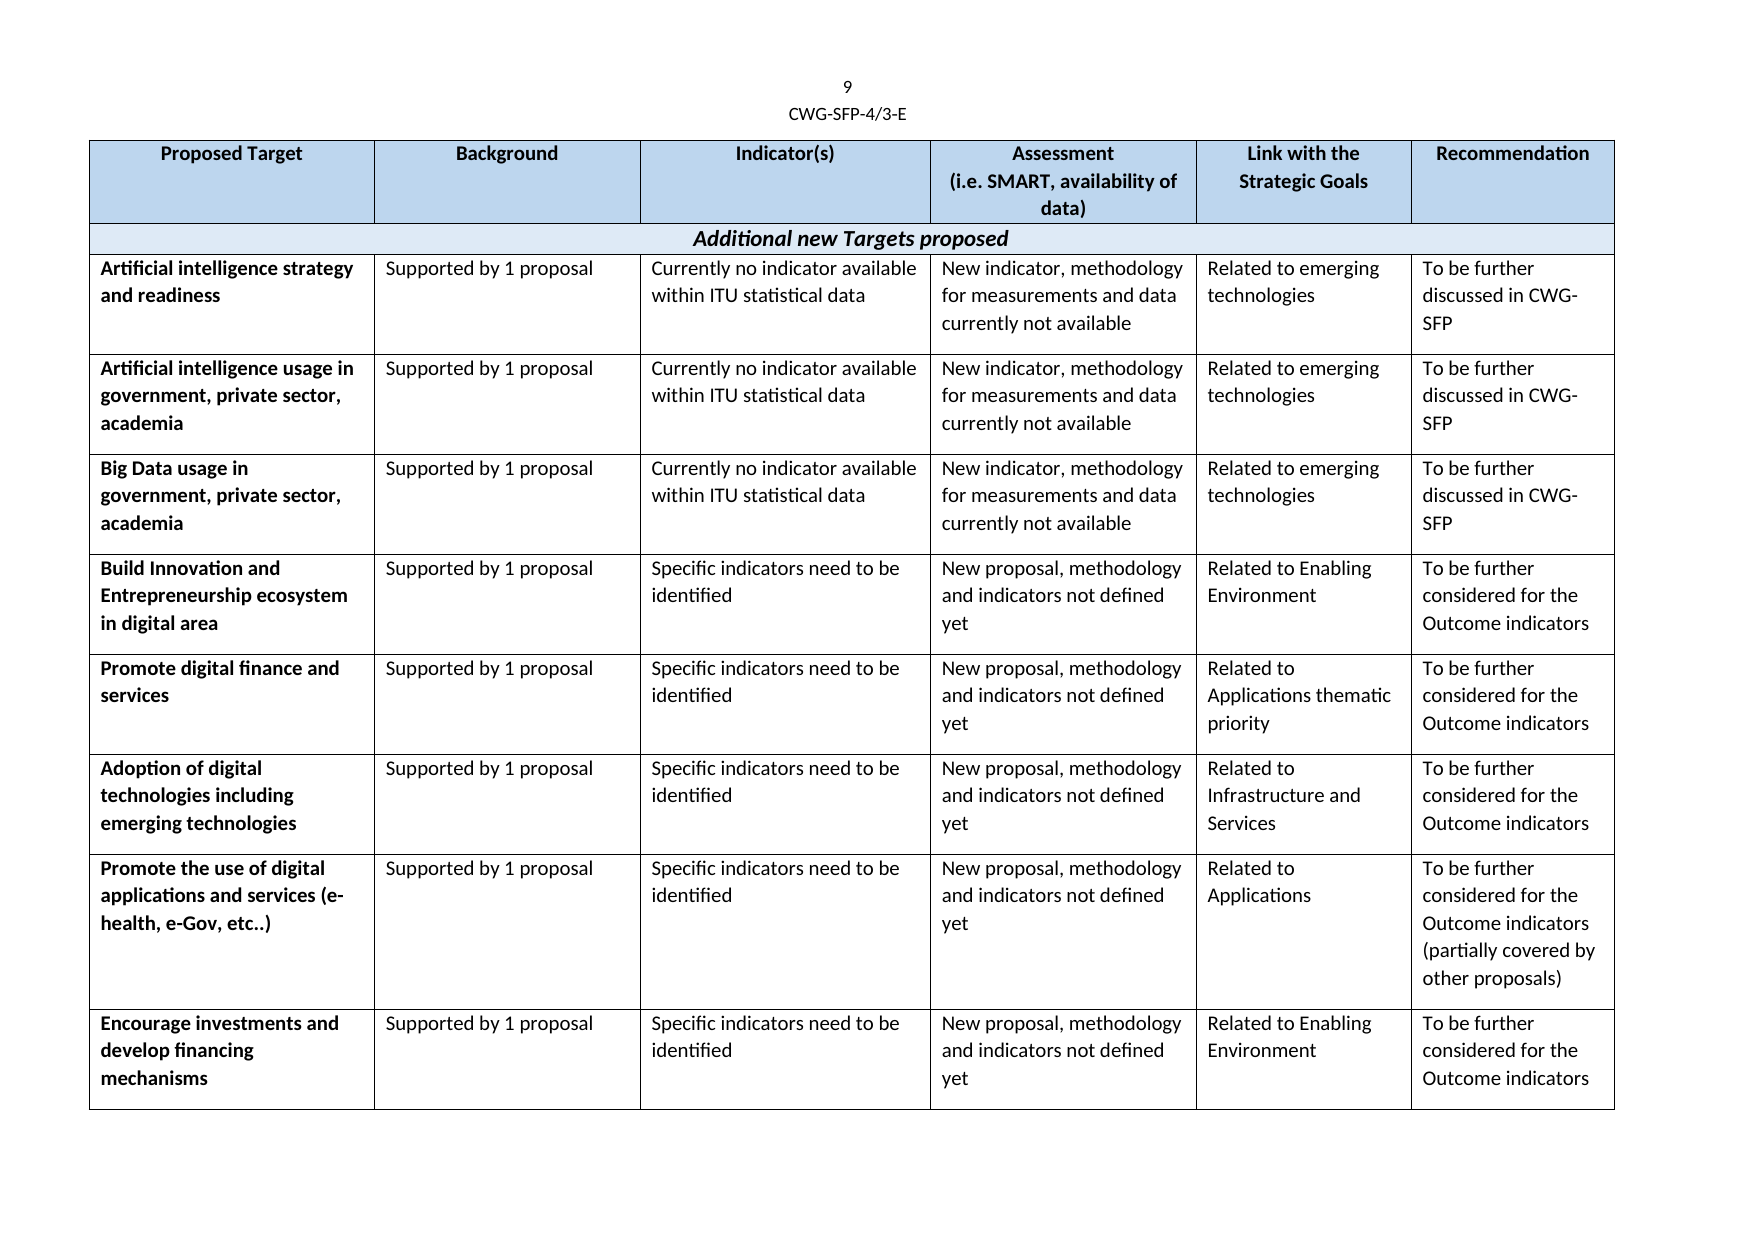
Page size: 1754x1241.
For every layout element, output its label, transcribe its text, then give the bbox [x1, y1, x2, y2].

table_cell To be further discussed in CWG-SFP [1412, 455, 1614, 554]
table_cell Currently no indicator available within ITU statistical data [641, 355, 930, 454]
table_cell Specific indicators need to be identified [641, 755, 930, 854]
table_cell Promote the use of digital applications and services (e-health, e-Gov, etc..) [90, 855, 374, 1009]
table_cell New proposal, methodology and indicators not defined yet [931, 855, 1196, 1009]
table_cell Supported by 1 proposal [375, 355, 640, 454]
table_header Recommendation [1412, 141, 1614, 223]
table_header Link with the Strategic Goals [1197, 141, 1411, 223]
table_cell Big Data usage in government, private sector, academia [90, 455, 374, 554]
table_header Background [375, 141, 640, 223]
table_cell Artificial intelligence usage in government, private sector, academia [90, 355, 374, 454]
table_cell New proposal, methodology and indicators not defined yet [931, 555, 1196, 654]
table_cell Related to emerging technologies [1197, 255, 1411, 354]
table_cell Related to Infrastructure and Services [1197, 755, 1411, 854]
table_cell Currently no indicator available within ITU statistical data [641, 455, 930, 554]
table_cell To be further considered for the Outcome indicators [1412, 1010, 1614, 1109]
table_cell New indicator, methodology for measurements and data currently not available [931, 455, 1196, 554]
table_cell Specific indicators need to be identified [641, 555, 930, 654]
table_cell Additional new Targets proposed [90, 224, 1614, 254]
table_cell Supported by 1 proposal [375, 255, 640, 354]
table_cell Adoption of digital technologies including emerging technologies [90, 755, 374, 854]
table_cell Related to Enabling Environment [1197, 555, 1411, 654]
table_cell New indicator, methodology for measurements and data currently not available [931, 355, 1196, 454]
table_cell To be further considered for the Outcome indicators (partially covered by other proposals) [1412, 855, 1614, 1009]
table_cell To be further discussed in CWG-SFP [1412, 255, 1614, 354]
table_cell Related to emerging technologies [1197, 355, 1411, 454]
table_cell Supported by 1 proposal [375, 855, 640, 1009]
table_cell New proposal, methodology and indicators not defined yet [931, 655, 1196, 754]
table_cell Promote digital finance and services [90, 655, 374, 754]
table_cell Supported by 1 proposal [375, 755, 640, 854]
table_cell New proposal, methodology and indicators not defined yet [931, 1010, 1196, 1109]
table_cell Supported by 1 proposal [375, 655, 640, 754]
table_cell New indicator, methodology for measurements and data currently not available [931, 255, 1196, 354]
table_cell Supported by 1 proposal [375, 1010, 640, 1109]
table_cell Encourage investments and develop financing mechanisms [90, 1010, 374, 1109]
table_cell Artificial intelligence strategy and readiness [90, 255, 374, 354]
table_cell Supported by 1 proposal [375, 555, 640, 654]
table_cell Related to Enabling Environment [1197, 1010, 1411, 1109]
table_header Assessment (i.e. SMART, availability of data) [931, 141, 1196, 223]
table_cell Currently no indicator available within ITU statistical data [641, 255, 930, 354]
table_cell Specific indicators need to be identified [641, 855, 930, 1009]
table_cell Related to emerging technologies [1197, 455, 1411, 554]
table_cell Specific indicators need to be identified [641, 655, 930, 754]
table_cell Build Innovation and Entrepreneurship ecosystem in digital area [90, 555, 374, 654]
table_cell Related to Applications thematic priority [1197, 655, 1411, 754]
table_cell Related to Applications [1197, 855, 1411, 1009]
table_cell Supported by 1 proposal [375, 455, 640, 554]
table_cell To be further considered for the Outcome indicators [1412, 655, 1614, 754]
table_cell To be further discussed in CWG-SFP [1412, 355, 1614, 454]
table_cell Specific indicators need to be identified [641, 1010, 930, 1109]
table_cell To be further considered for the Outcome indicators [1412, 755, 1614, 854]
table_header Proposed Target [90, 141, 374, 223]
table_header Indicator(s) [641, 141, 930, 223]
table_cell New proposal, methodology and indicators not defined yet [931, 755, 1196, 854]
table_cell To be further considered for the Outcome indicators [1412, 555, 1614, 654]
